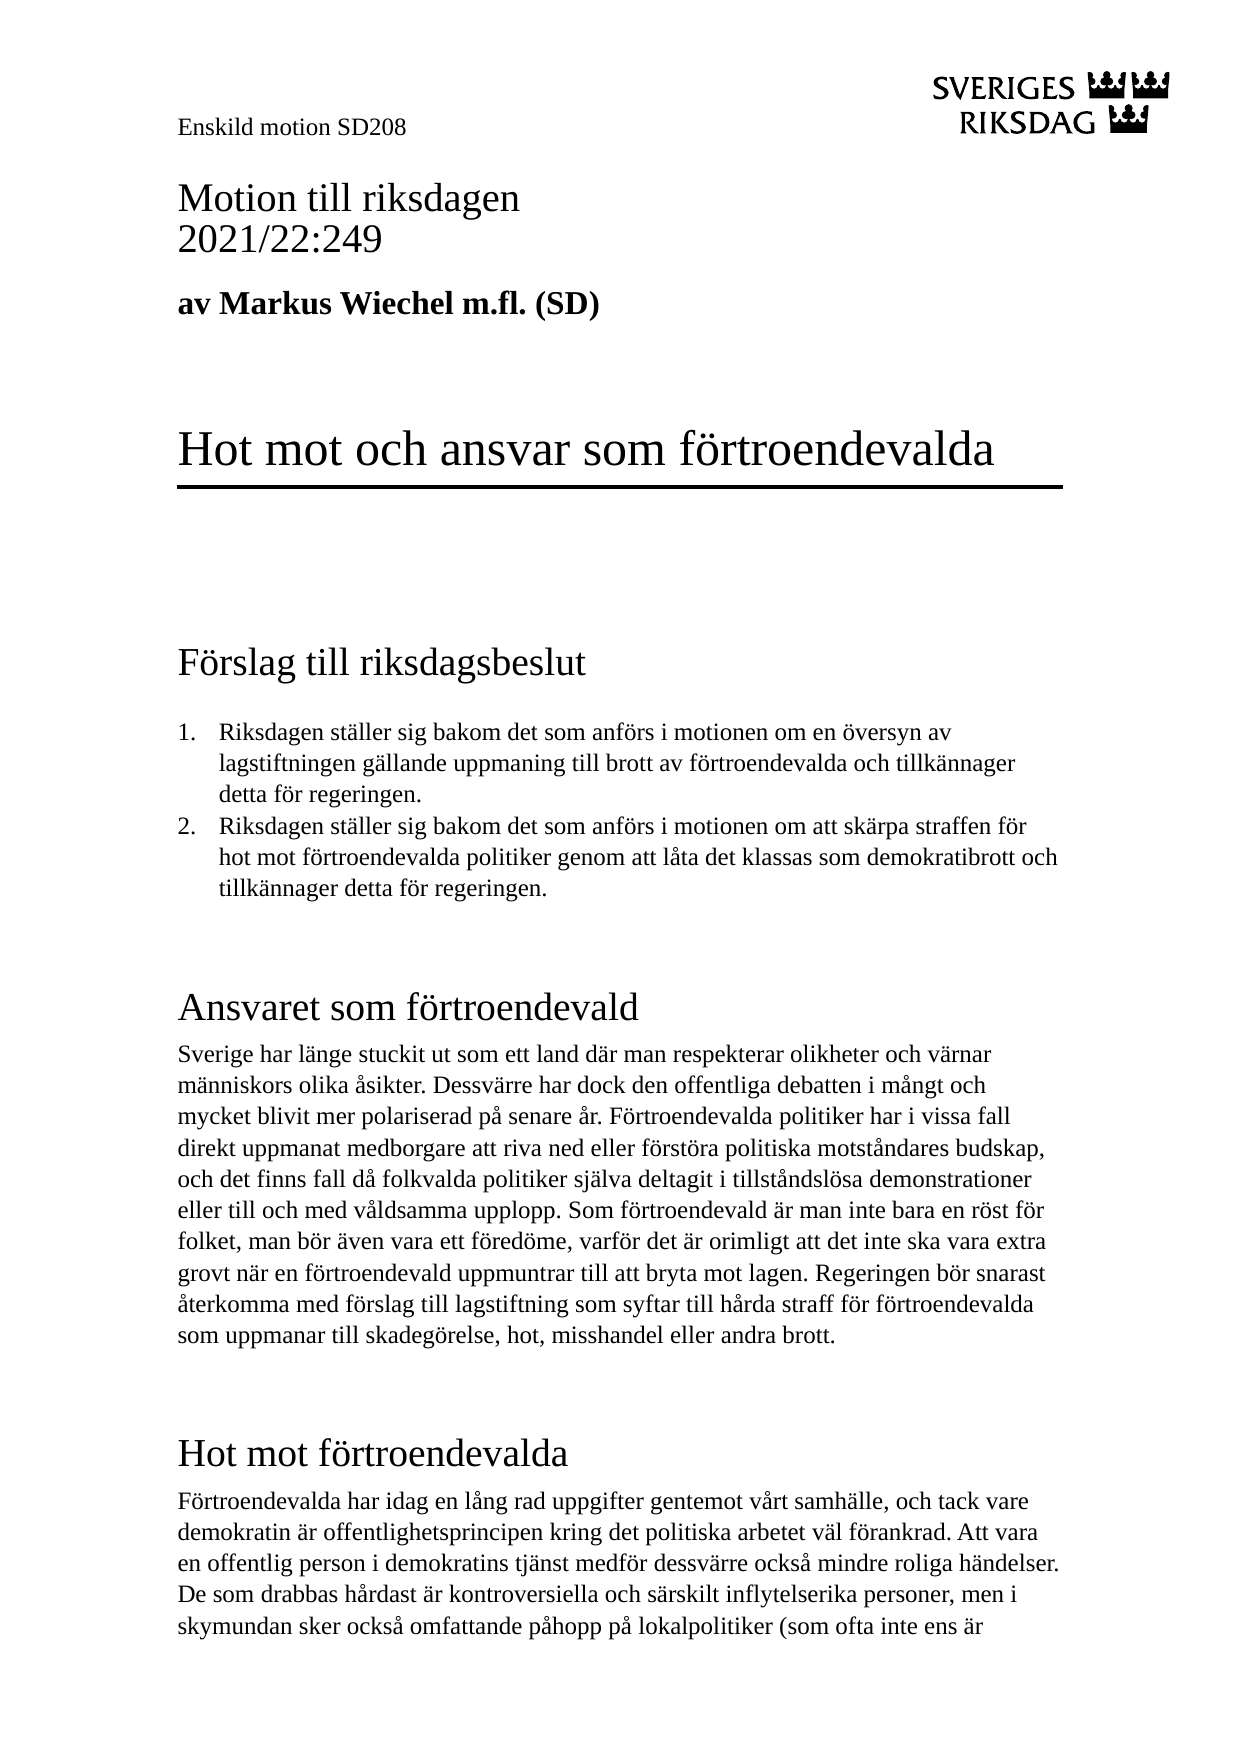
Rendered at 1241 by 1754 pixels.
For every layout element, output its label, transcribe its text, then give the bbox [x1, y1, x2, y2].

text Sverige har länge stuckit ut som ett land där man respekterar olikheter och värnar människors olika åsikter. Dessvärre har dock den offentliga debatten i mångt och mycket blivit mer polariserad på senare år. Förtroendevalda politiker har i vissa fall direkt uppmanat medborgare att riva ned eller förstöra politiska motståndares budskap, och det finns fall då folkvalda politiker själva deltagit i tillståndslösa demonstrationer eller till och med våldsamma upplopp. Som förtroendevald är man inte bara en röst för folket, man bör även vara ett föredöme, varför det är orimligt att det inte ska vara extra grovt när en förtroendevald uppmuntrar till att bryta mot lagen. Regeringen bör snarast återkomma med förslag till lagstiftning som syftar till hårda straff för förtroendevalda som uppmanar till skadegörelse, hot, misshandel eller andra brott. [177, 1036, 1063, 1349]
subtitle Hot mot förtroendevalda [177, 1434, 1063, 1475]
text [177, 1483, 1063, 1639]
